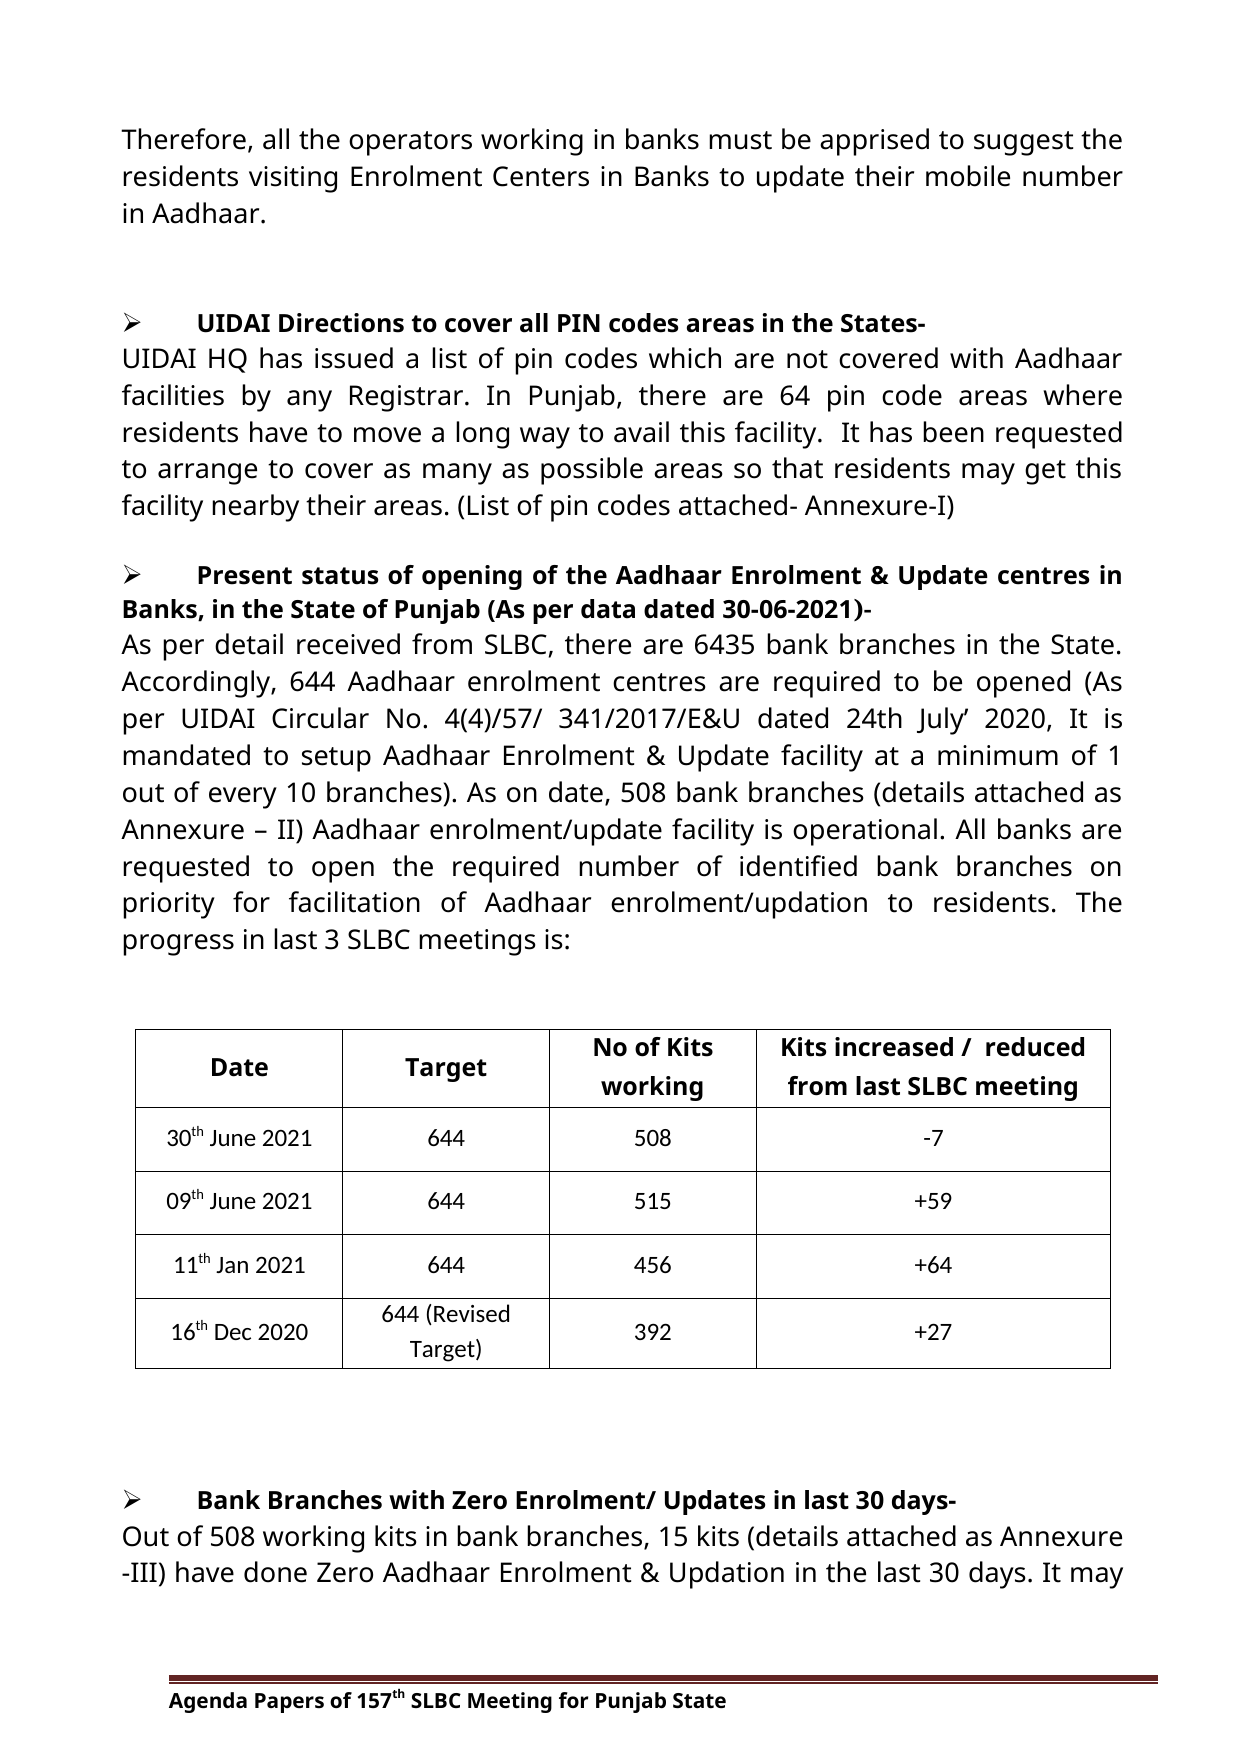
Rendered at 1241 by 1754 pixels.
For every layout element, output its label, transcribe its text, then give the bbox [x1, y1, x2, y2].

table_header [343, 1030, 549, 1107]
text Therefore, all the operators working in banks must be apprised to suggest the residents visiting Enrolment Centers in Banks to update their mobile number in Aadhaar. [121, 121, 1124, 231]
list UIDAI Directions to cover all PIN codes areas in the States- [121, 305, 1124, 339]
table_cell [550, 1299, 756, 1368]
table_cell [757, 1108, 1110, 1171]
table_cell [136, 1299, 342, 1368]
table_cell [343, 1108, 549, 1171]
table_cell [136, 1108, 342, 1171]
list UIDAI HQ has issued a list of pin codes which are not covered with Aadhaar facilities by any Registrar. In Punjab, there are 64 pin code areas where residents have to move a long way to avail this facility. It has been requested to arrange to cover as many as possible areas so that residents may get this facility nearby their areas. (List of pin codes attached- Annexure-I) [121, 339, 1124, 524]
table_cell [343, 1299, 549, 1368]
list Present status of opening of the Aadhaar Enrolment & Update centres in Banks, in the State of Punjab (As per data dated 30-06-2021)- [121, 558, 1124, 626]
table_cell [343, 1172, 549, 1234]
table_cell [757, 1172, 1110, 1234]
list As per detail received from SLBC, there are 6435 bank branches in the State. Accordingly, 644 Aadhaar enrolment centres are required to be opened (As per UIDAI Circular No. 4(4)/57/ 341/2017/E&U dated 24th July’ 2020, It is mandated to setup Aadhaar Enrolment & Update facility at a minimum of 1 out of every 10 branches). As on date, 508 bank branches (details attached as Annexure – II) Aadhaar enrolment/update facility is operational. All banks are requested to open the required number of identified bank branches on priority for facilitation of Aadhaar enrolment/updation to residents. The progress in last 3 SLBC meetings is: [121, 626, 1124, 958]
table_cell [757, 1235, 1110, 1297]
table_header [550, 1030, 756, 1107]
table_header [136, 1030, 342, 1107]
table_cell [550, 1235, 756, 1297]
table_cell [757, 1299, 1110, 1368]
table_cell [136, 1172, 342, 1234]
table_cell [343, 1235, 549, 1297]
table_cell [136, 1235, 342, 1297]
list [121, 1517, 1124, 1591]
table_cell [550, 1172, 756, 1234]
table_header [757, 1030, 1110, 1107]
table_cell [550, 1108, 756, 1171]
list Bank Branches with Zero Enrolment/ Updates in last 30 days- [121, 1483, 1124, 1517]
